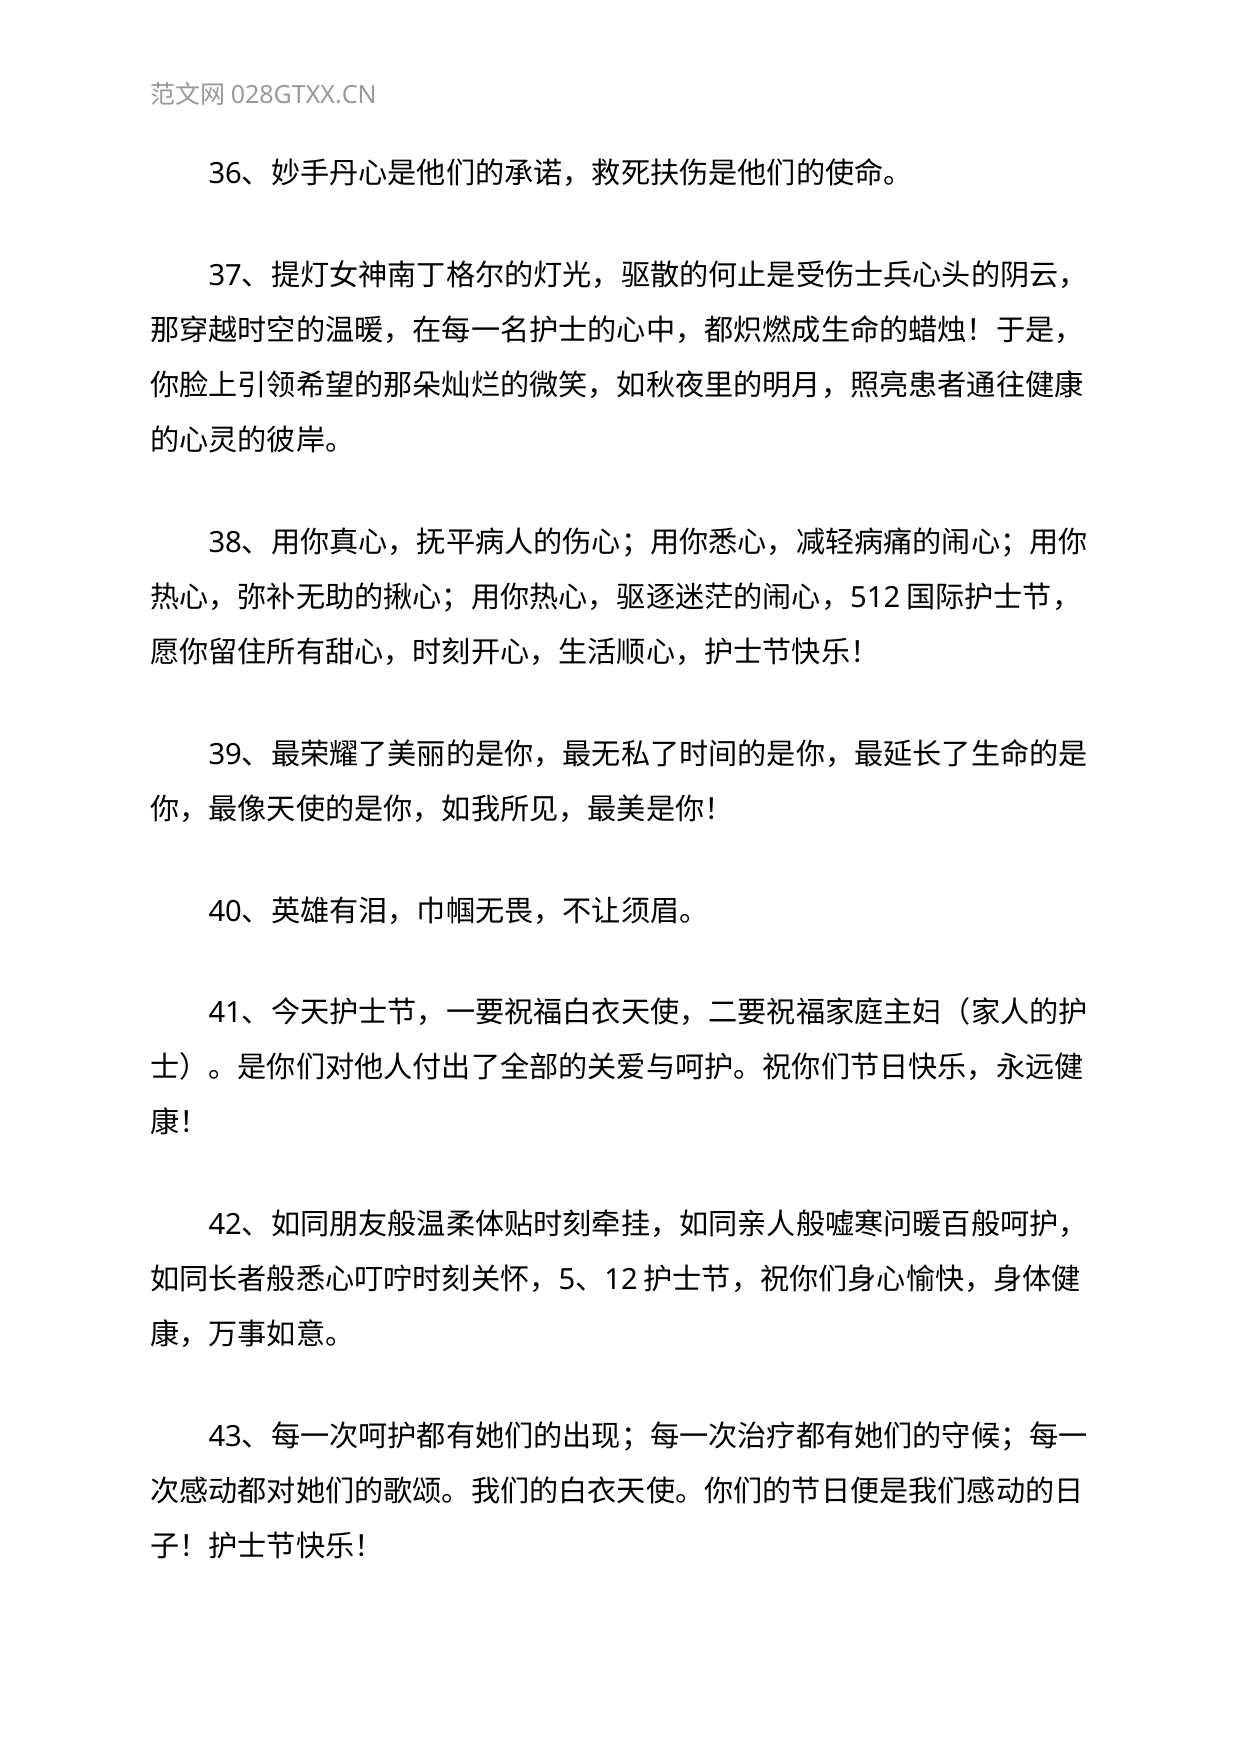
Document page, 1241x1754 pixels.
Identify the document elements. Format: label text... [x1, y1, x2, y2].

text 41、今天护士节，一要祝福白衣天使，二要祝福家庭主妇（家人的护士）。是你们对他人付出了全部的关爱与呵护。祝你们节日快乐，永远健康！ [150, 989, 1090, 1141]
text 42、如同朋友般温柔体贴时刻牵挂，如同亲人般嘘寒问暖百般呵护，如同长者般悉心叮咛时刻关怀，5、12护士节，祝你们身心愉快，身体健康，万事如意。 [150, 1201, 1090, 1353]
text 43、每一次呵护都有她们的出现；每一次治疗都有她们的守候；每一次感动都对她们的歌颂。我们的白衣天使。你们的节日便是我们感动的日子！护士节快乐！ [150, 1412, 1090, 1565]
text 39、最荣耀了美丽的是你，最无私了时间的是你，最延长了生命的是你，最像天使的是你，如我所见，最美是你！ [150, 730, 1090, 828]
text 36、妙手丹心是他们的承诺，救死扶伤是他们的使命。 [150, 150, 1090, 192]
text 37、提灯女神南丁格尔的灯光，驱散的何止是受伤士兵心头的阴云，那穿越时空的温暖，在每一名护士的心中，都炽燃成生命的蜡烛！于是，你脸上引领希望的那朵灿烂的微笑，如秋夜里的明月，照亮患者通往健康的心灵的彼岸。 [150, 252, 1090, 459]
text 40、英雄有泪，巾帼无畏，不让须眉。 [150, 887, 1090, 929]
text 38、用你真心，抚平病人的伤心；用你悉心，减轻病痛的闹心；用你热心，弥补无助的揪心；用你热心，驱逐迷茫的闹心，512国际护士节，愿你留住所有甜心，时刻开心，生活顺心，护士节快乐！ [150, 518, 1090, 671]
